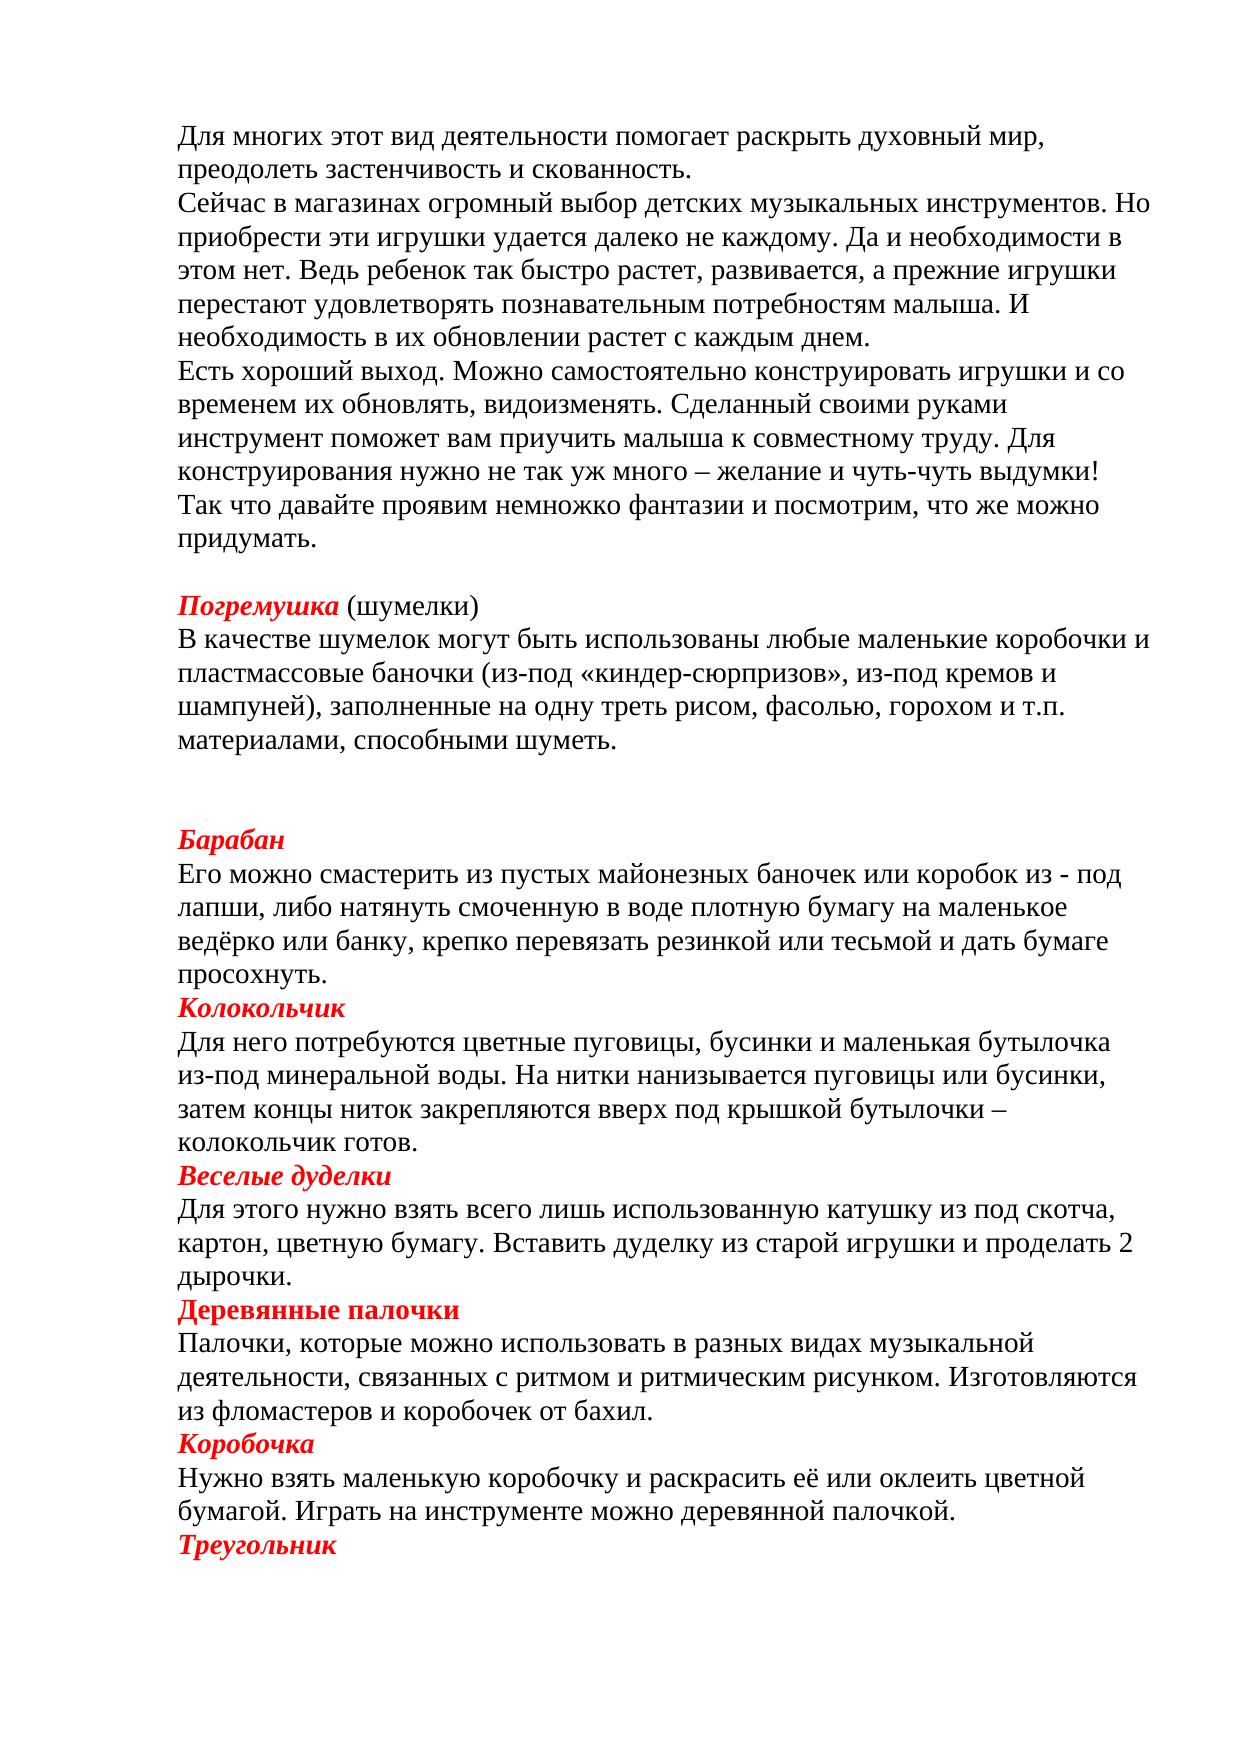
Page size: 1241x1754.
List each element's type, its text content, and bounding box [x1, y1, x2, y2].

text Погремушка (шумелки) [177, 588, 1152, 621]
text Его можно смастерить из пустых майонезных баночек или коробок из - под лапши, либо натянуть смоченную в воде плотную бумагу на маленькое ведёрко или банку, крепко перевязать резинкой или тесьмой и дать бумаге просохнуть. [177, 856, 1152, 990]
text Есть хороший выход. Можно самостоятельно конструировать игрушки и со временем их обновлять, видоизменять. Сделанный своими руками инструмент поможет вам приучить малыша к совместному труду. Для конструирования нужно не так уж много – желание и чуть-чуть выдумки! [177, 353, 1152, 487]
text Палочки, которые можно использовать в разных видах музыкальной деятельности, связанных с ритмом и ритмическим рисунком. Изготовляются из фломастеров и коробочек от бахил. [177, 1326, 1152, 1426]
text Колокольчик [177, 990, 1152, 1024]
text пластмассовые баночки (из-под «киндер-сюрпризов», из-под кремов и шампуней), заполненные на одну треть рисом, фасолью, горохом и т.п. материалами, способными шуметь. [177, 655, 1152, 755]
text Для этого нужно взять всего лишь использованную катушку из под скотча, картон, цветную бумагу. Вставить дуделку из старой игрушки и проделать 2 дырочки. [177, 1191, 1152, 1292]
text Треугольник [177, 1527, 1152, 1560]
text В качестве шумелок могут быть использованы любые маленькие коробочки и [177, 621, 1152, 655]
text Барабан [177, 822, 1152, 856]
text Для многих этот вид деятельности помогает раскрыть духовный мир, преодолеть застенчивость и скованность. [177, 118, 1152, 185]
text Нужно взять маленькую коробочку и раскрасить её или оклеить цветной бумагой. Играть на инструменте можно деревянной палочкой. [177, 1460, 1152, 1527]
text Так что давайте проявим немножко фантазии и посмотрим, что же можно придумать. [177, 487, 1152, 554]
text Сейчас в магазинах огромный выбор детских музыкальных инструментов. Но приобрести эти игрушки удается далеко не каждому. Да и необходимости в этом нет. Ведь ребенок так быстро растет, развивается, а прежние игрушки перестают удовлетворять познавательным потребностям малыша. И необходимость в их обновлении растет с каждым днем. [177, 185, 1152, 353]
text Для него потребуются цветные пуговицы, бусинки и маленькая бутылочка из-под минеральной воды. На нитки нанизывается пуговицы или бусинки, затем концы ниток закрепляются вверх под крышкой бутылочки – колокольчик готов. [177, 1024, 1152, 1158]
text Деревянные палочки [177, 1292, 1152, 1326]
text Веселые дуделки [177, 1158, 1152, 1191]
text Коробочка [177, 1426, 1152, 1460]
